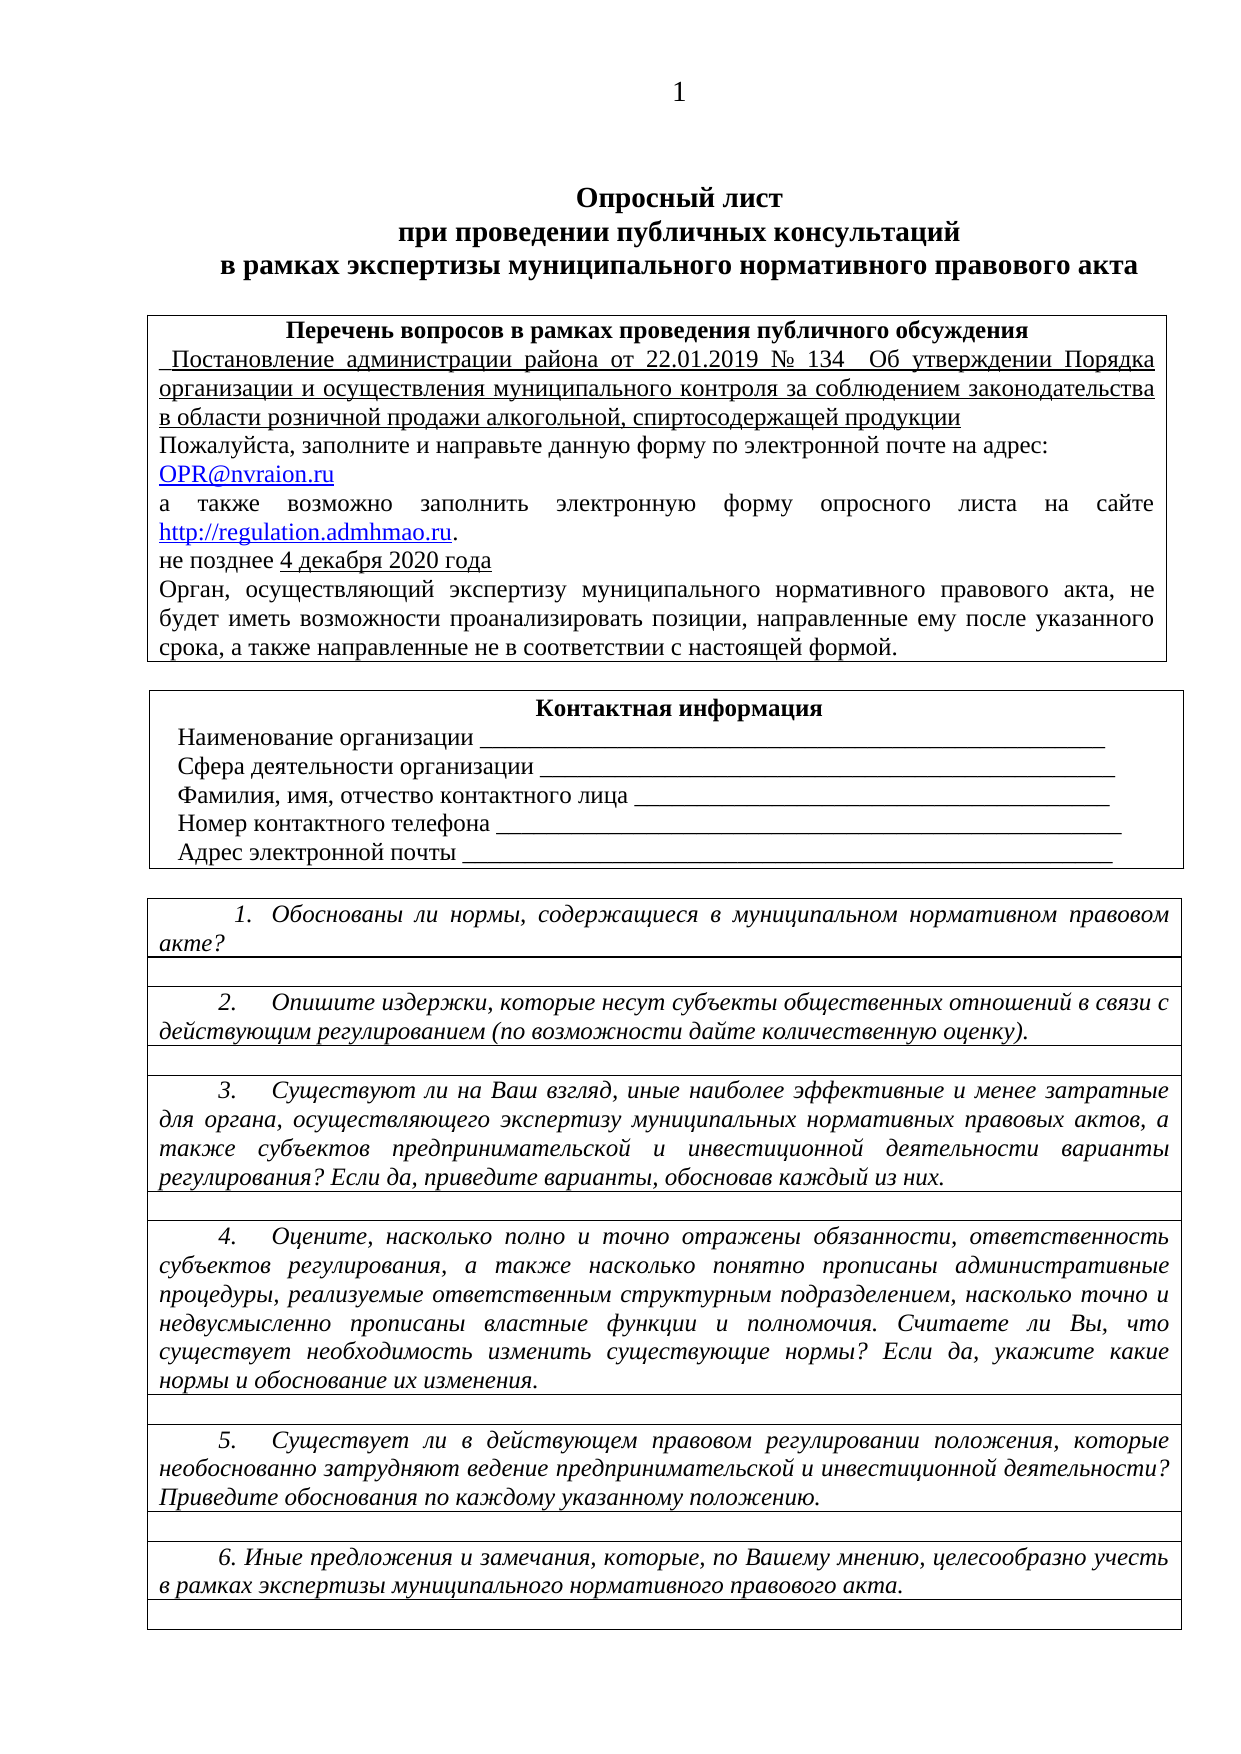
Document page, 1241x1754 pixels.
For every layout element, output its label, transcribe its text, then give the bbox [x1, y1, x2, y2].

table_cell Оцените, насколько полно и точно отражены обязанности, ответственность субъектов регулирования, а также насколько понятно прописаны административные процедуры, реализуемые ответственным структурным подразделением, насколько точно и недвусмысленно прописаны властные функции и полномочия. Считаете ли Вы, что существует необходимость изменить существующие нормы? Если да, укажите какие нормы и обоснование их изменения. [148, 1221, 1181, 1394]
text Опросный лист [177, 180, 1181, 214]
table_cell [148, 1512, 1181, 1541]
table_cell [148, 1395, 1181, 1424]
table_header Обоснованы ли нормы, содержащиеся в муниципальном нормативном правовом акте? [148, 899, 1181, 956]
table_header Перечень вопросов в рамках проведения публичного обсуждения _Постановление администрации района от 22.01.2019 № 134 Об утверждении Порядка организации и осуществления муниципального контроля за соблюдением законодательства в области розничной продажи алкогольной, спиртосодержащей продукции Пожалуйста, заполните и направьте данную форму по электронной почте на адрес: OPR@nvraion.ru а также возможно заполнить электронную форму опросного листа на сайте http://regulation.admhmao.ru. не позднее 4 декабря 2020 года Орган, осуществляющий экспертизу муниципального нормативного правового акта, не будет иметь возможности проанализировать позиции, направленные ему после указанного срока, а также направленные не в соответствии с настоящей формой. [148, 316, 1166, 661]
table_cell [148, 1046, 1181, 1074]
text Адрес электронной почты ____________________________________________________ [150, 834, 1183, 868]
table_cell Опишите издержки, которые несут субъекты общественных отношений в связи с действующим регулированием (по возможности дайте количественную оценку). [148, 987, 1181, 1045]
text Сфера деятельности организации ______________________________________________ [177, 751, 1181, 780]
table_cell Существуют ли на Ваш взгляд, иные наиболее эффективные и менее затратные для органа, осуществляющего экспертизу муниципальных нормативных правовых актов, а также субъектов предпринимательской и инвестиционной деятельности варианты регулирования? Если да, приведите варианты, обосновав каждый из них. [148, 1076, 1181, 1191]
table_cell [148, 1192, 1181, 1220]
table_cell Существует ли в действующем правовом регулировании положения, которые необоснованно затрудняют ведение предпринимательской и инвестиционной деятельности? Приведите обоснования по каждому указанному положению. [148, 1425, 1181, 1511]
text в рамках экспертизы муниципального нормативного правового акта [177, 247, 1181, 281]
text Фамилия, имя, отчество контактного лица ______________________________________ [177, 780, 1181, 808]
text Наименование организации __________________________________________________ [177, 722, 1181, 751]
table_cell 6. Иные предложения и замечания, которые, по Вашему мнению, целесообразно учесть в рамках экспертизы муниципального нормативного правового акта. [148, 1542, 1181, 1599]
text при проведении публичных консультаций [177, 214, 1181, 247]
table_cell [148, 958, 1181, 986]
text Номер контактного телефона __________________________________________________ [177, 808, 1181, 834]
table_cell [148, 1600, 1181, 1629]
text Контактная информация [150, 691, 1183, 722]
